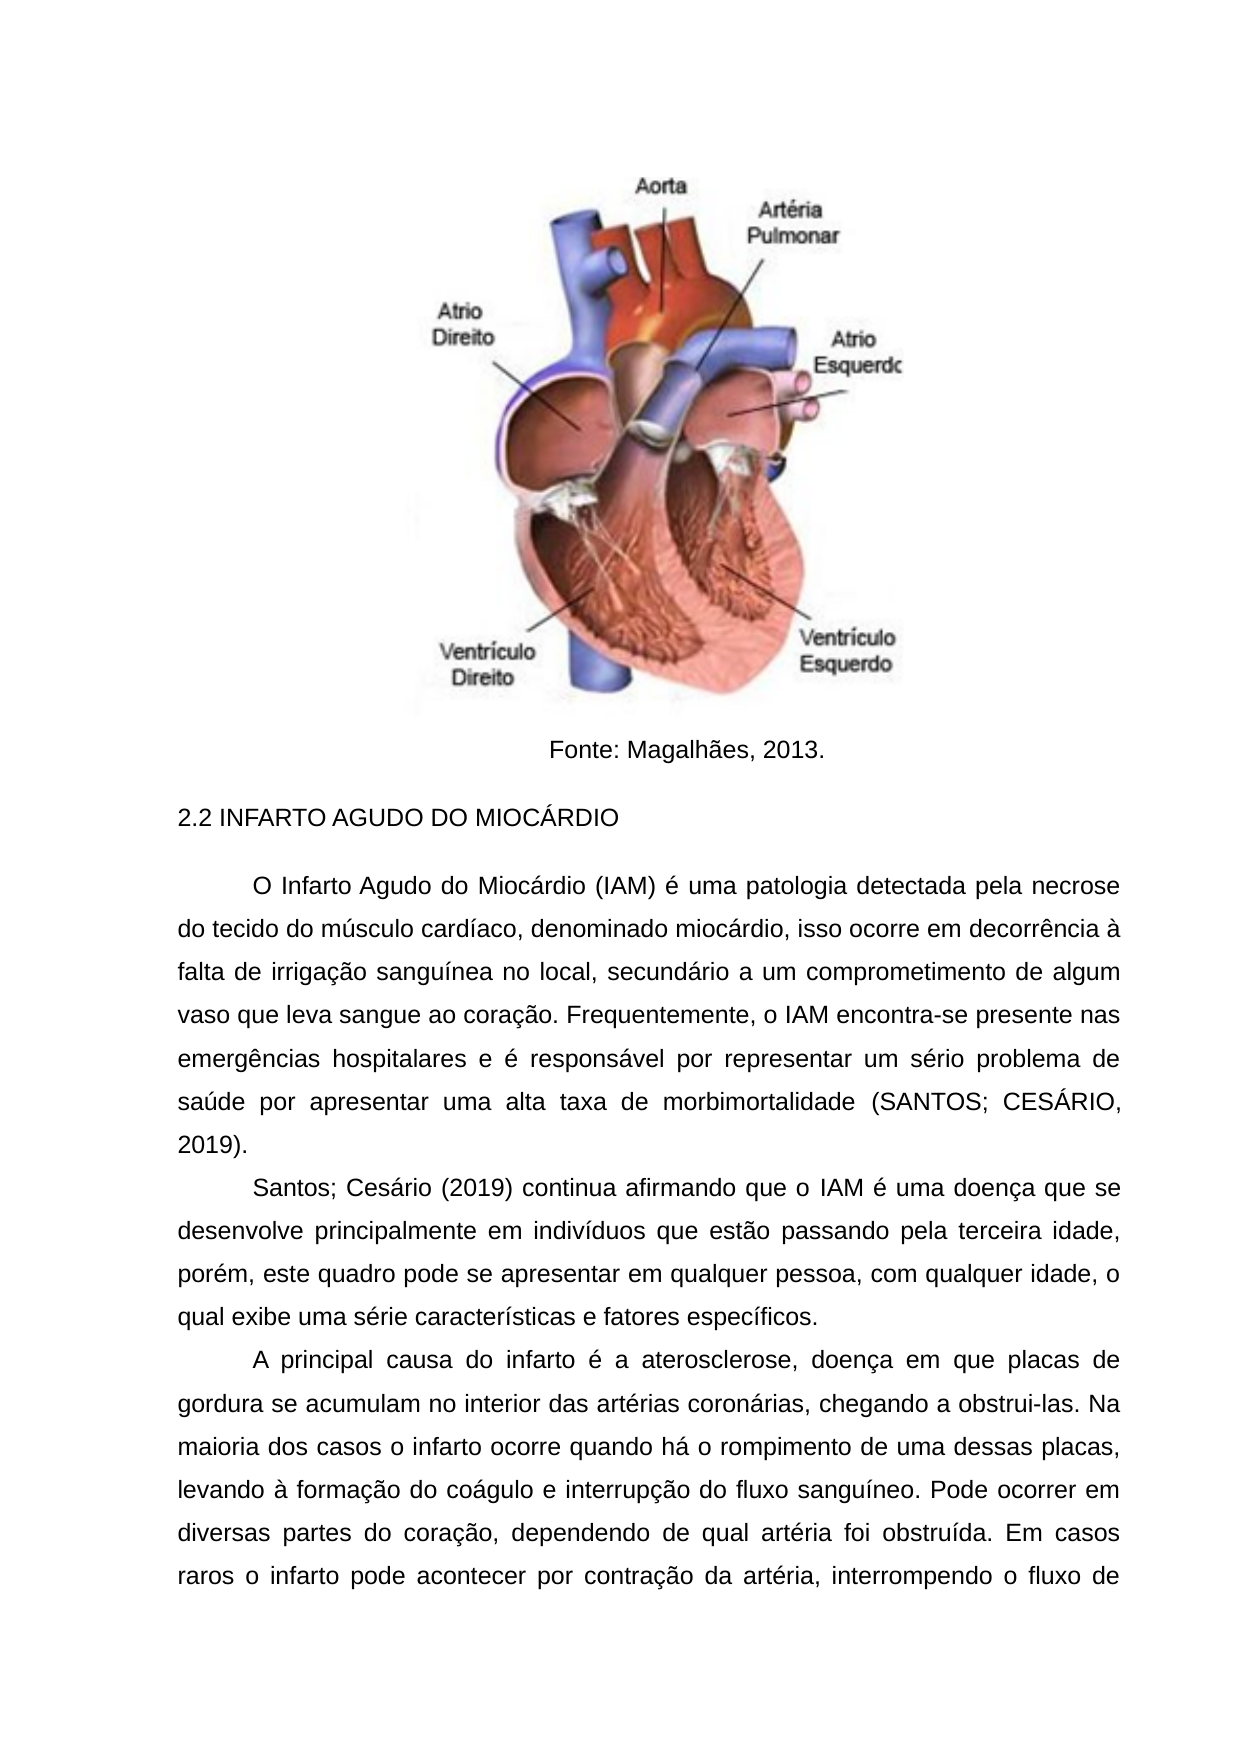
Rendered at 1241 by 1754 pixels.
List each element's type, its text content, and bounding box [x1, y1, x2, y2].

picture [395, 177, 904, 721]
subtitle 2.2 INFARTO AGUDO DO MIOCÁRDIO [177, 803, 1122, 832]
text Santos; Cesário (2019) continua afirmando que o IAM é uma doença que se desenvolve principalmente em indivíduos que estão passando pela terceira idade, porém, este quadro pode se apresentar em qualquer pessoa, com qualquer idade, o qual exibe uma série características e fatores específicos. [177, 1173, 1122, 1331]
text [177, 1345, 1122, 1590]
text Fonte: Magalhães, 2013. [177, 735, 1122, 763]
text O Infarto Agudo do Miocárdio (IAM) é uma patologia detectada pela necrose do tecido do músculo cardíaco, denominado miocárdio, isso ocorre em decorrência à falta de irrigação sanguínea no local, secundário a um comprometimento de algum vaso que leva sangue ao coração. Frequentemente, o IAM encontra-se presente nas emergências hospitalares e é responsável por representar um sério problema de saúde por apresentar uma alta taxa de morbimortalidade (SANTOS; CESÁRIO, 2019). [177, 871, 1122, 1158]
